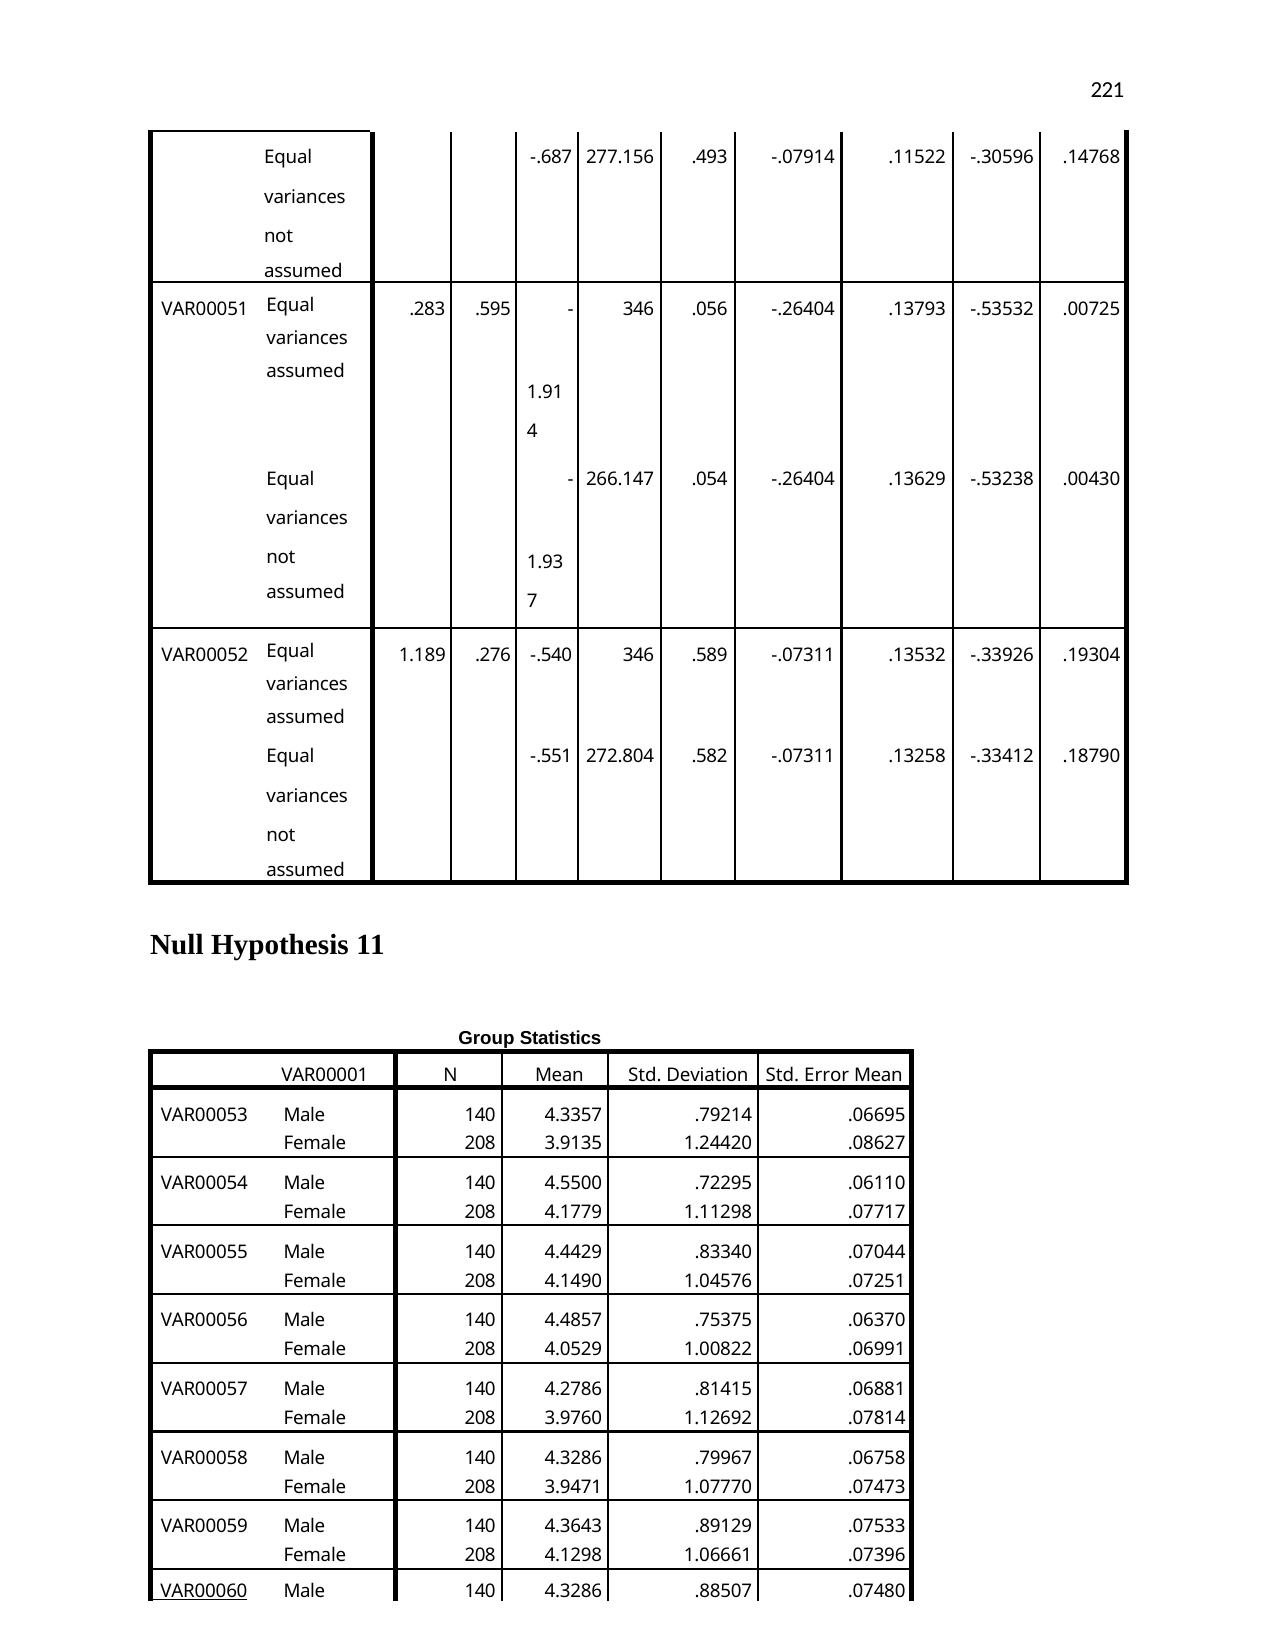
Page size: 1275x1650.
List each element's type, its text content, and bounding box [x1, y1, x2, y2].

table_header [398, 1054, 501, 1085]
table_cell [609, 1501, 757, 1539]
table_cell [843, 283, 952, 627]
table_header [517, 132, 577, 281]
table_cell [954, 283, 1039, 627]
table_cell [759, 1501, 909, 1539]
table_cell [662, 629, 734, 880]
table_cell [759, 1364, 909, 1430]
subtitle Null Hypothesis 11 [150, 927, 1258, 961]
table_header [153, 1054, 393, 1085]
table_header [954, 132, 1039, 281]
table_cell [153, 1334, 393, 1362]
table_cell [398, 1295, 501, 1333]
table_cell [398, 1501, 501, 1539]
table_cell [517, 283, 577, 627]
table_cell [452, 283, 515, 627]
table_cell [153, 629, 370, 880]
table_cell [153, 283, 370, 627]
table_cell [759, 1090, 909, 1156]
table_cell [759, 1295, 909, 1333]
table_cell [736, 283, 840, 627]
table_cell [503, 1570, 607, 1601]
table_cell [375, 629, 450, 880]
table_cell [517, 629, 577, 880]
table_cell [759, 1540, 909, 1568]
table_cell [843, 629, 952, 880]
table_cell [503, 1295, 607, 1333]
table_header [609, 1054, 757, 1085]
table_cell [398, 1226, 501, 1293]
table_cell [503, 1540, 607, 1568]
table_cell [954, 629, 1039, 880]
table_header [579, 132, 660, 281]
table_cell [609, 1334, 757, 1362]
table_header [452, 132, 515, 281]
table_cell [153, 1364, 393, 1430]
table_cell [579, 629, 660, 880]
text Group Statistics [458, 1027, 1258, 1049]
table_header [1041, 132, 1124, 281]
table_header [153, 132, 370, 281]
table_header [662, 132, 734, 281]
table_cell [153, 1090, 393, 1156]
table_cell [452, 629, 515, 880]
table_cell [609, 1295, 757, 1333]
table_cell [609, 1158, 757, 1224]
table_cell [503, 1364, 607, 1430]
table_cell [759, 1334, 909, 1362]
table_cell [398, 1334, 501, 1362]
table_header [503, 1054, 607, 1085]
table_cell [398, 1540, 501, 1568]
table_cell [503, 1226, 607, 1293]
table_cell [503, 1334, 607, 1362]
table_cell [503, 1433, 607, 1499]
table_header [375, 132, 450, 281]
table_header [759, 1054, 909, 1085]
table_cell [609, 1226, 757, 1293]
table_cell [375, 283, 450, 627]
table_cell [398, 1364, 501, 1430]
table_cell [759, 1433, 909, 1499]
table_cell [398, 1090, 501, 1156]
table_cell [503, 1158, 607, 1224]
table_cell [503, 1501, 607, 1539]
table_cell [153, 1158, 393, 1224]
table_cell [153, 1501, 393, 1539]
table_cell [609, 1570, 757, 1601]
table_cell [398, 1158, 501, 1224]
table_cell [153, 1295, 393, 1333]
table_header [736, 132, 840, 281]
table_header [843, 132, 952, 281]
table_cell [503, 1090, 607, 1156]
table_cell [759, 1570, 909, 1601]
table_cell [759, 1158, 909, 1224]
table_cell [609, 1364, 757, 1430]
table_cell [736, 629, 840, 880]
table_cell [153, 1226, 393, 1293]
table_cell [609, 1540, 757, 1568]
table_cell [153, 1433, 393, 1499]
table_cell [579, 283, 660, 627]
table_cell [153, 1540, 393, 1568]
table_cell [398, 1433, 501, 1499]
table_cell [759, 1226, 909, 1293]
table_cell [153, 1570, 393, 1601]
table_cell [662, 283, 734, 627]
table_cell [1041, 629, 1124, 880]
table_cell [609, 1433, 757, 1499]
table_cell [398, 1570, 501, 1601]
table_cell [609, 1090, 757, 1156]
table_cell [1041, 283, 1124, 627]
